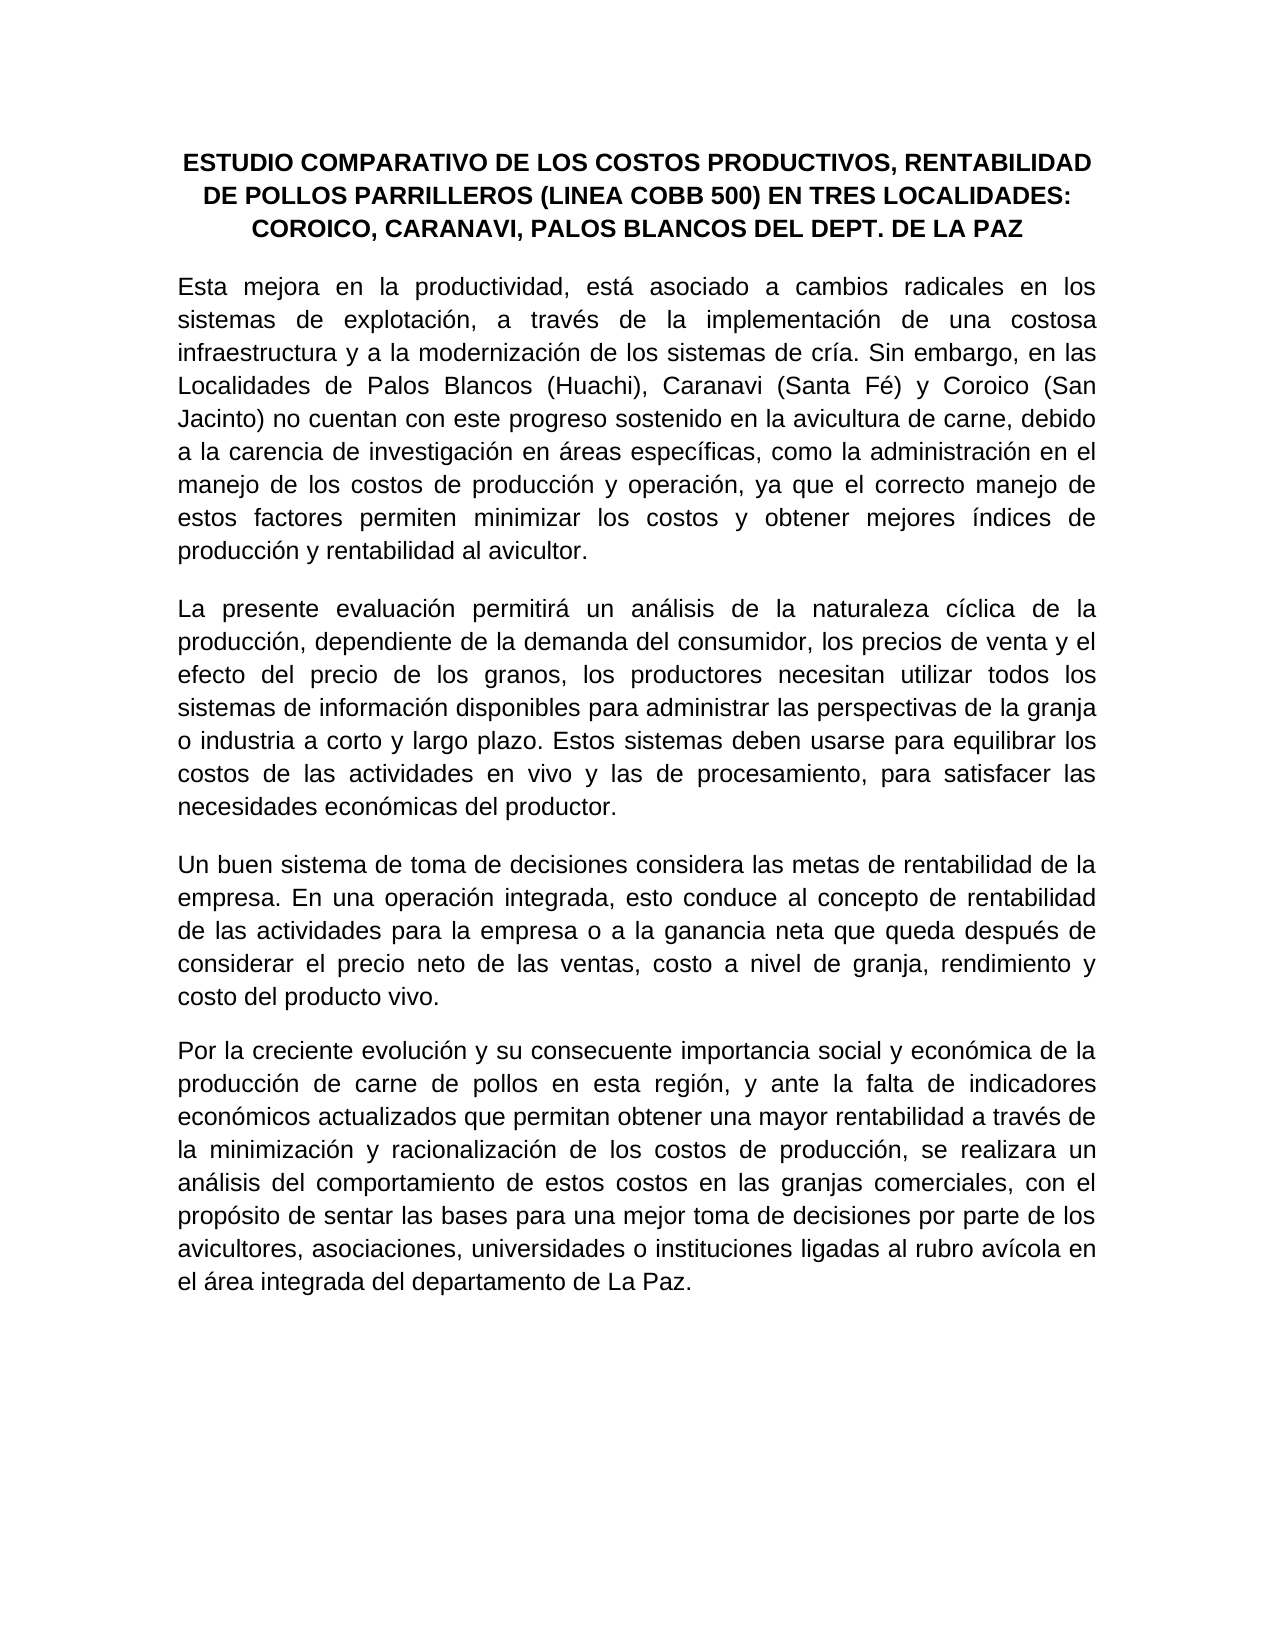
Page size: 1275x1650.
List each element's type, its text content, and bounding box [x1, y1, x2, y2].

text Un buen sistema de toma de decisiones considera las metas de rentabilidad de la empresa. En una operación integrada, esto conduce al concepto de rentabilidad de las actividades para la empresa o a la ganancia neta que queda después de considerar el precio neto de las ventas, costo a nivel de granja, rendimiento y costo del producto vivo. [177, 850, 1098, 1011]
text ESTUDIO COMPARATIVO DE LOS COSTOS PRODUCTIVOS, RENTABILIDAD DE POLLOS PARRILLEROS (LINEA COBB 500) EN TRES LOCALIDADES: COROICO, CARANAVI, PALOS BLANCOS DEL DEPT. DE LA PAZ [177, 148, 1098, 242]
text Por la creciente evolución y su consecuente importancia social y económica de la producción de carne de pollos en esta región, y ante la falta de indicadores económicos actualizados que permitan obtener una mayor rentabilidad a través de la minimización y racionalización de los costos de producción, se realizara un análisis del comportamiento de estos costos en las granjas comerciales, con el propósito de sentar las bases para una mejor toma de decisiones por parte de los avicultores, asociaciones, universidades o instituciones ligadas al rubro avícola en el área integrada del departamento de La Paz. [177, 1036, 1098, 1296]
text La presente evaluación permitirá un análisis de la naturaleza cíclica de la producción, dependiente de la demanda del consumidor, los precios de venta y el efecto del precio de los granos, los productores necesitan utilizar todos los sistemas de información disponibles para administrar las perspectivas de la granja o industria a corto y largo plazo. Estos sistemas deben usarse para equilibrar los costos de las actividades en vivo y las de procesamiento, para satisfacer las necesidades económicas del productor. [177, 594, 1098, 821]
text Esta mejora en la productividad, está asociado a cambios radicales en los sistemas de explotación, a través de la implementación de una costosa infraestructura y a la modernización de los sistemas de cría. Sin embargo, en las Localidades de Palos Blancos (Huachi), Caranavi (Santa Fé) y Coroico (San Jacinto) no cuentan con este progreso sostenido en la avicultura de carne, debido a la carencia de investigación en áreas específicas, como la administración en el manejo de los costos de producción y operación, ya que el correcto manejo de estos factores permiten minimizar los costos y obtener mejores índices de producción y rentabilidad al avicultor. [177, 272, 1098, 564]
